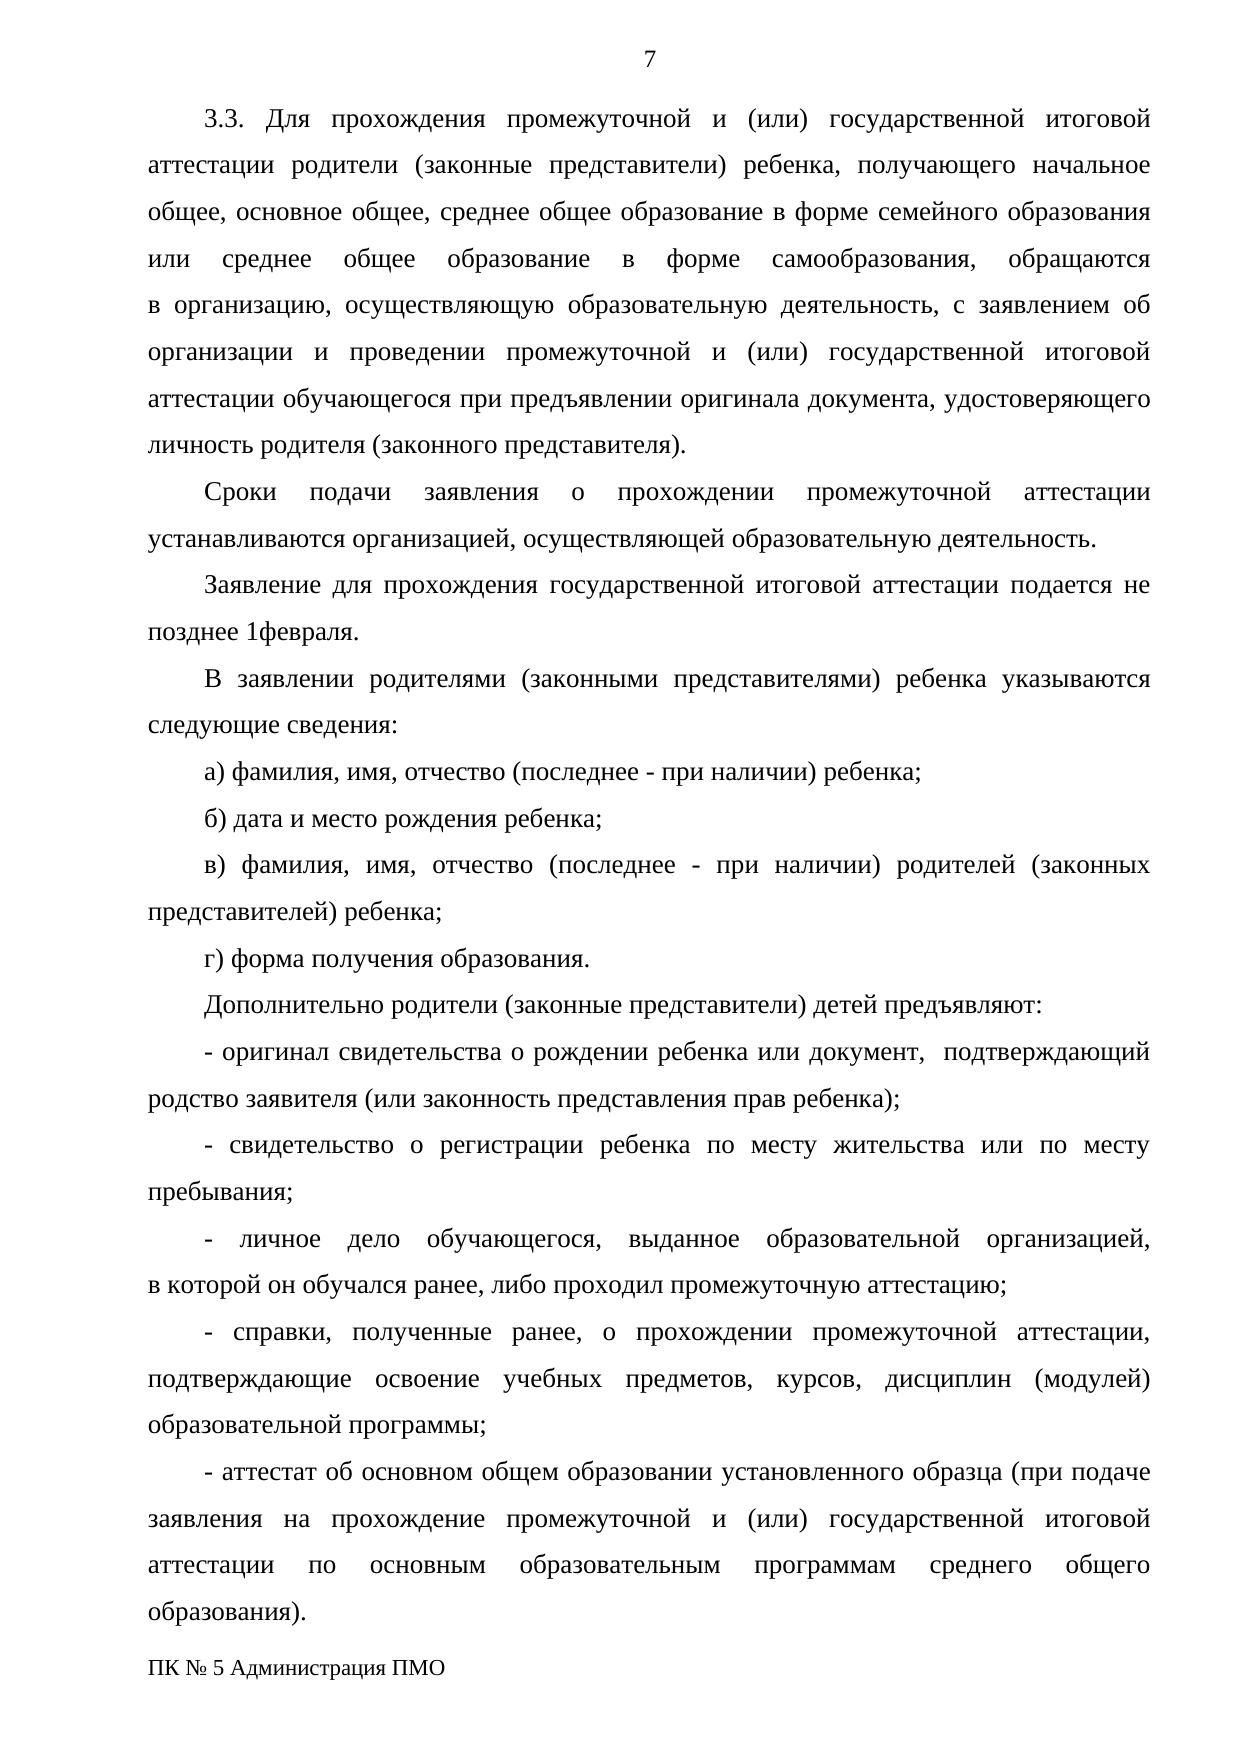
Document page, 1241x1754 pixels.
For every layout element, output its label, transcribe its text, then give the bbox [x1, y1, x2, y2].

text а) фамилия, имя, отчество (последнее - при наличии) ребенка; [148, 755, 1152, 786]
text В заявлении родителями (законными представителями) ребенка указываются следующие сведения: [148, 662, 1152, 740]
text б) дата и место рождения ребенка; [148, 802, 1152, 833]
text в) фамилия, имя, отчество (последнее - при наличии) родителей (законных представителей) ребенка; [148, 848, 1152, 926]
text 3.3. Для прохождения промежуточной и (или) государственной итоговой аттестации родители (законные представители) ребенка, получающего начальное общее, основное общее, среднее общее образование в форме семейного образования или среднее общее образование в форме самообразования, обращаются в организацию, осуществляющую образовательную деятельность, с заявлением об организации и проведении промежуточной и (или) государственной итоговой аттестации обучающегося при предъявлении оригинала документа, удостоверяющего личность родителя (законного представителя). [148, 102, 1152, 460]
text - аттестат об основном общем образовании установленного образца (при подаче заявления на прохождение промежуточной и (или) государственной итоговой аттестации по основным образовательным программам среднего общего образования). [148, 1455, 1152, 1626]
text - оригинал свидетельства о рождении ребенка или документ, подтверждающий родство заявителя (или законность представления прав ребенка); [148, 1035, 1152, 1113]
text - свидетельство о регистрации ребенка по месту жительства или по месту пребывания; [148, 1128, 1152, 1206]
text Сроки подачи заявления о прохождении промежуточной аттестации устанавливаются организацией, осуществляющей образовательную деятельность. [148, 475, 1152, 553]
text Заявление для прохождения государственной итоговой аттестации подается не позднее 1февраля. [148, 568, 1152, 646]
text Дополнительно родители (законные представители) детей предъявляют: [148, 988, 1152, 1020]
text - справки, полученные ранее, о прохождении промежуточной аттестации, подтверждающие освоение учебных предметов, курсов, дисциплин (модулей) образовательной программы; [148, 1315, 1152, 1440]
text г) форма получения образования. [148, 942, 1152, 973]
text - личное дело обучающегося, выданное образовательной организацией, в которой он обучался ранее, либо проходил промежуточную аттестацию; [148, 1222, 1152, 1300]
